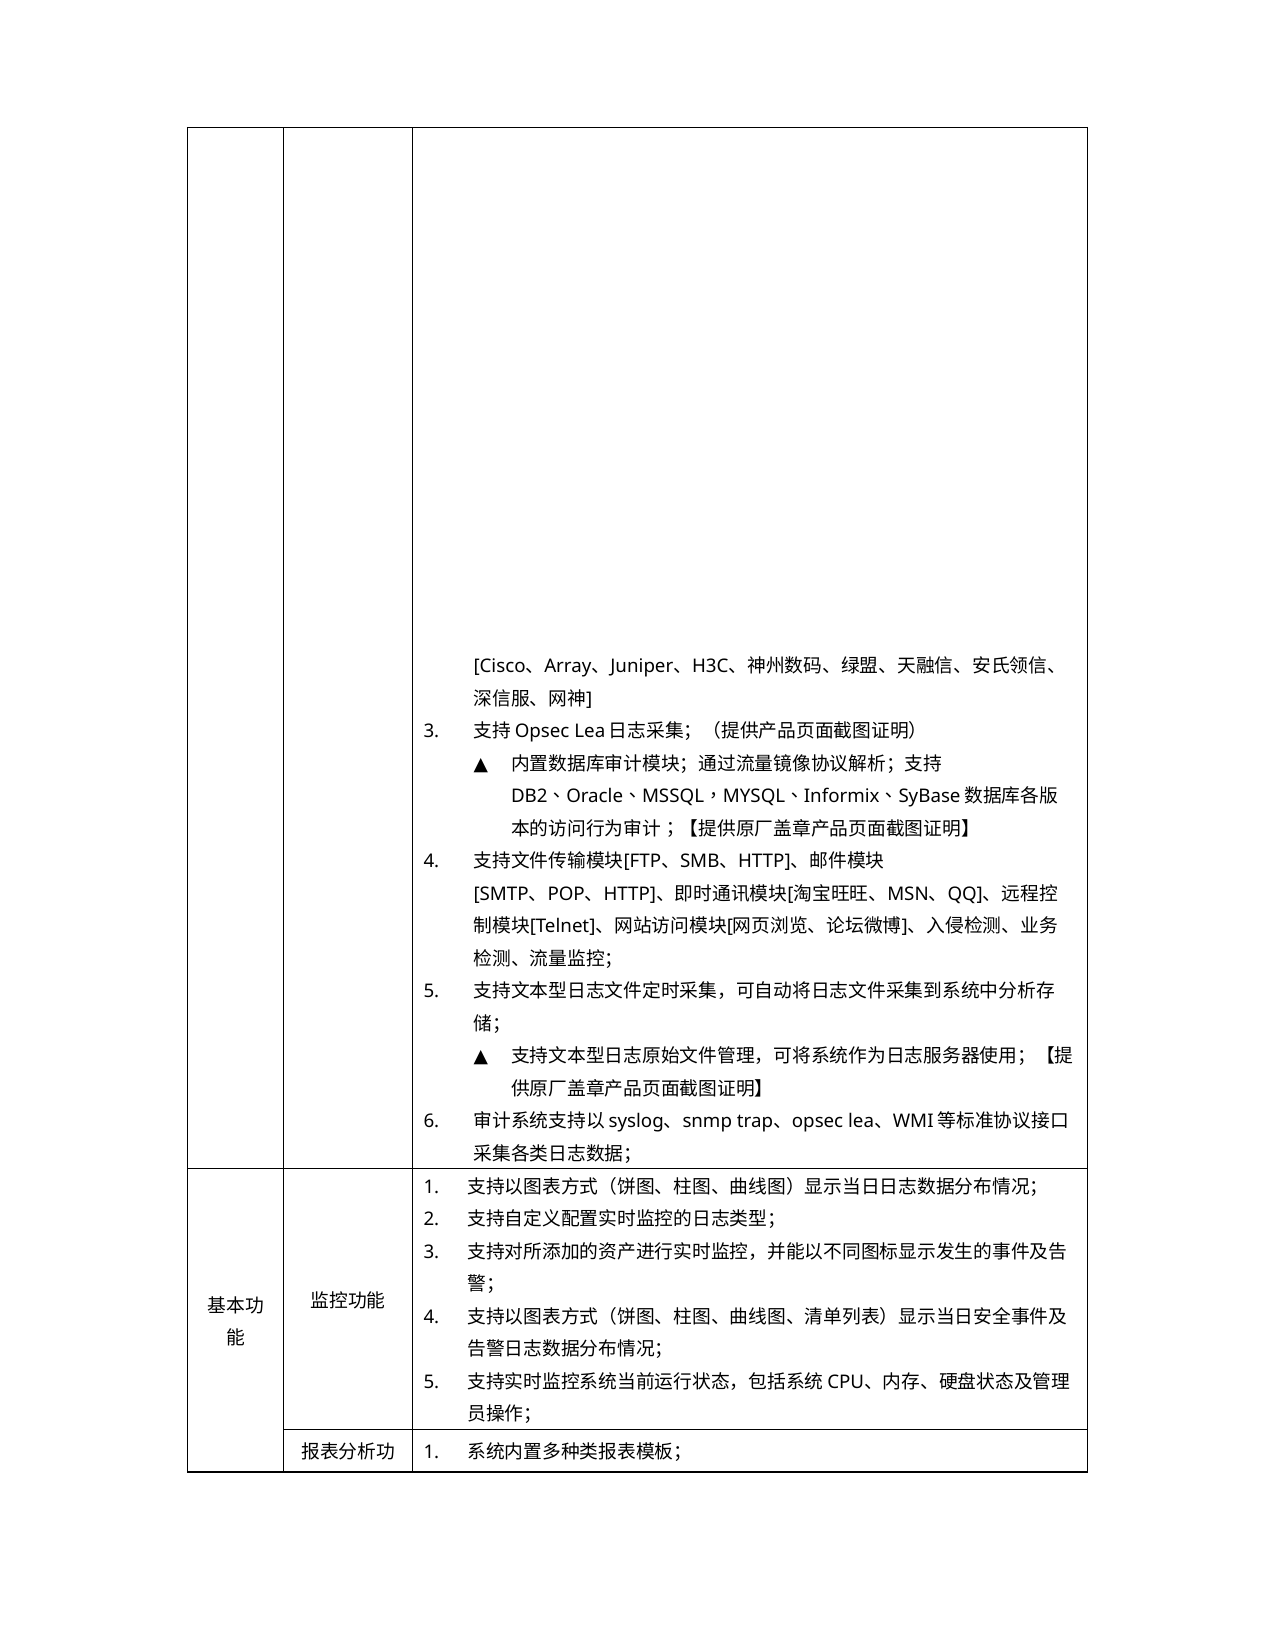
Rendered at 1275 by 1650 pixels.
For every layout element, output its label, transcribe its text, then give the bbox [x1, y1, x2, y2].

table_cell 支持以图表方式（饼图、柱图、曲线图）显示当日日志数据分布情况； 支持自定义配置实时监控的日志类型； 支持对所添加的资产进行实时监控，并能以不同图标显示发生的事件及告警； 支持以图表方式（饼图、柱图、曲线图、清单列表）显示当日安全事件及告警日志数据分布情况； 支持实时监控系统当前运行状态，包括系统CPU、内存、硬盘状态及管理员操作； [413, 1169, 1087, 1429]
table_cell 监控功能 [284, 1169, 412, 1429]
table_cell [413, 1430, 1087, 1471]
table_cell 基本功能 [188, 1169, 283, 1471]
table_cell 报表分析功能 [284, 1430, 412, 1471]
table_cell [188, 128, 283, 1168]
